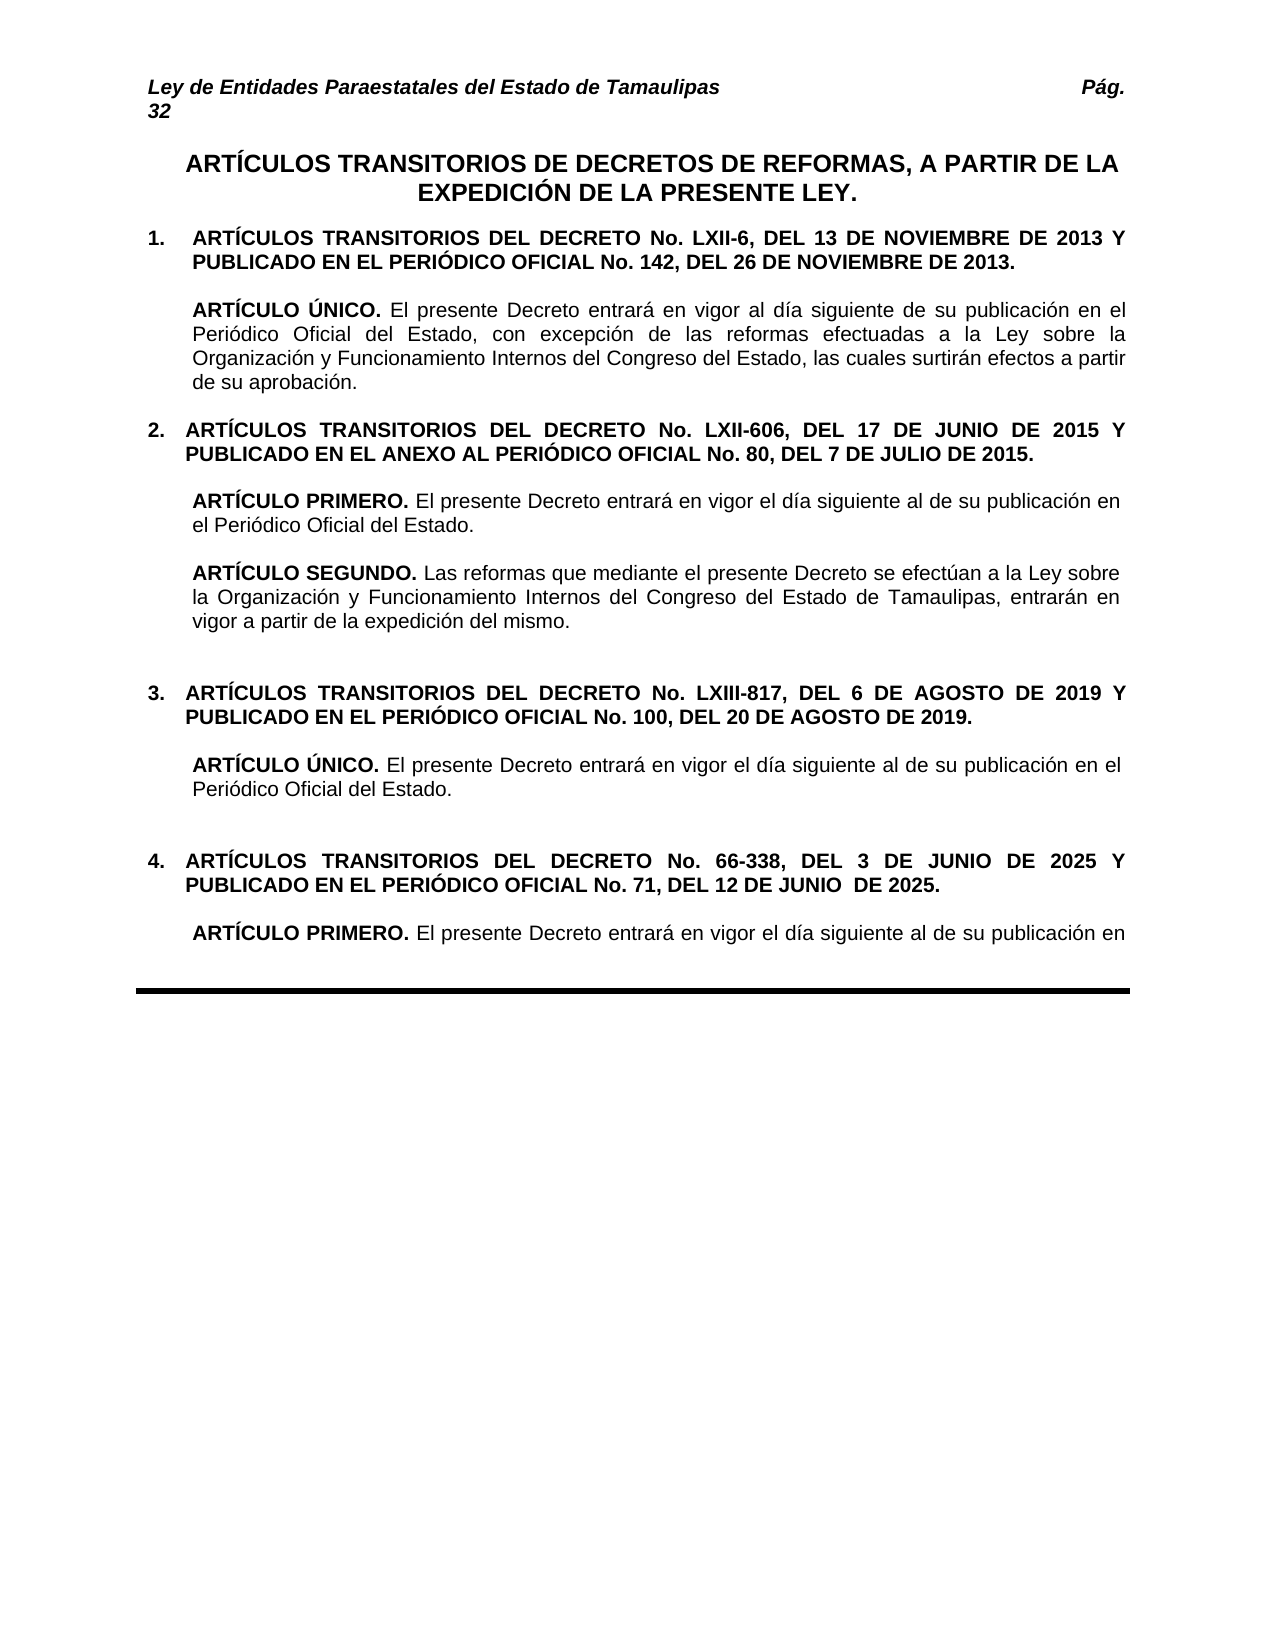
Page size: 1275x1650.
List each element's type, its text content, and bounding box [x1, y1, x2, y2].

text ARTÍCULO ÚNICO. El presente Decreto entrará en vigor el día siguiente al de su publicación en el Periódico Oficial del Estado. [192, 753, 1122, 801]
text ARTÍCULO ÚNICO. El presente Decreto entrará en vigor al día siguiente de su publicación en el Periódico Oficial del Estado, con excepción de las reformas efectuadas a la Ley sobre la Organización y Funcionamiento Internos del Congreso del Estado, las cuales surtirán efectos a partir de su aprobación. [192, 298, 1127, 393]
text ARTÍCULO PRIMERO. El presente Decreto entrará en vigor el día siguiente al de su publicación en el Periódico Oficial del Estado. [192, 921, 1127, 944]
text ARTÍCULO PRIMERO. El presente Decreto entrará en vigor el día siguiente al de su publicación en el Periódico Oficial del Estado. [192, 489, 1122, 537]
text ARTÍCULO SEGUNDO. Las reformas que mediante el presente Decreto se efectúan a la Ley sobre la Organización y Funcionamiento Internos del Congreso del Estado de Tamaulipas, entrarán en vigor a partir de la expedición del mismo. [192, 561, 1122, 633]
text ARTÍCULOS TRANSITORIOS DE DECRETOS DE REFORMAS, A PARTIR DE LA EXPEDICIÓN DE LA PRESENTE LEY. [148, 149, 1127, 207]
list ARTÍCULOS TRANSITORIOS DEL DECRETO No. LXII-6, DEL 13 DE NOVIEMBRE DE 2013 Y PUBLICADO EN EL PERIÓDICO OFICIAL No. 142, DEL 26 DE NOVIEMBRE DE 2013. [148, 226, 1127, 274]
list ARTÍCULOS TRANSITORIOS DEL DECRETO No. LXII-606, DEL 17 DE JUNIO DE 2015 Y PUBLICADO EN EL ANEXO AL PERIÓDICO OFICIAL No. 80, DEL 7 DE JULIO DE 2015. [148, 417, 1127, 465]
list ARTÍCULOS TRANSITORIOS DEL DECRETO No. LXIII-817, DEL 6 DE AGOSTO DE 2019 Y PUBLICADO EN EL PERIÓDICO OFICIAL No. 100, DEL 20 DE AGOSTO DE 2019. [148, 681, 1127, 729]
list ARTÍCULOS TRANSITORIOS DEL DECRETO No. 66-338, DEL 3 DE JUNIO DE 2025 Y PUBLICADO EN EL PERIÓDICO OFICIAL No. 71, DEL 12 DE JUNIO DE 2025. [148, 849, 1127, 897]
